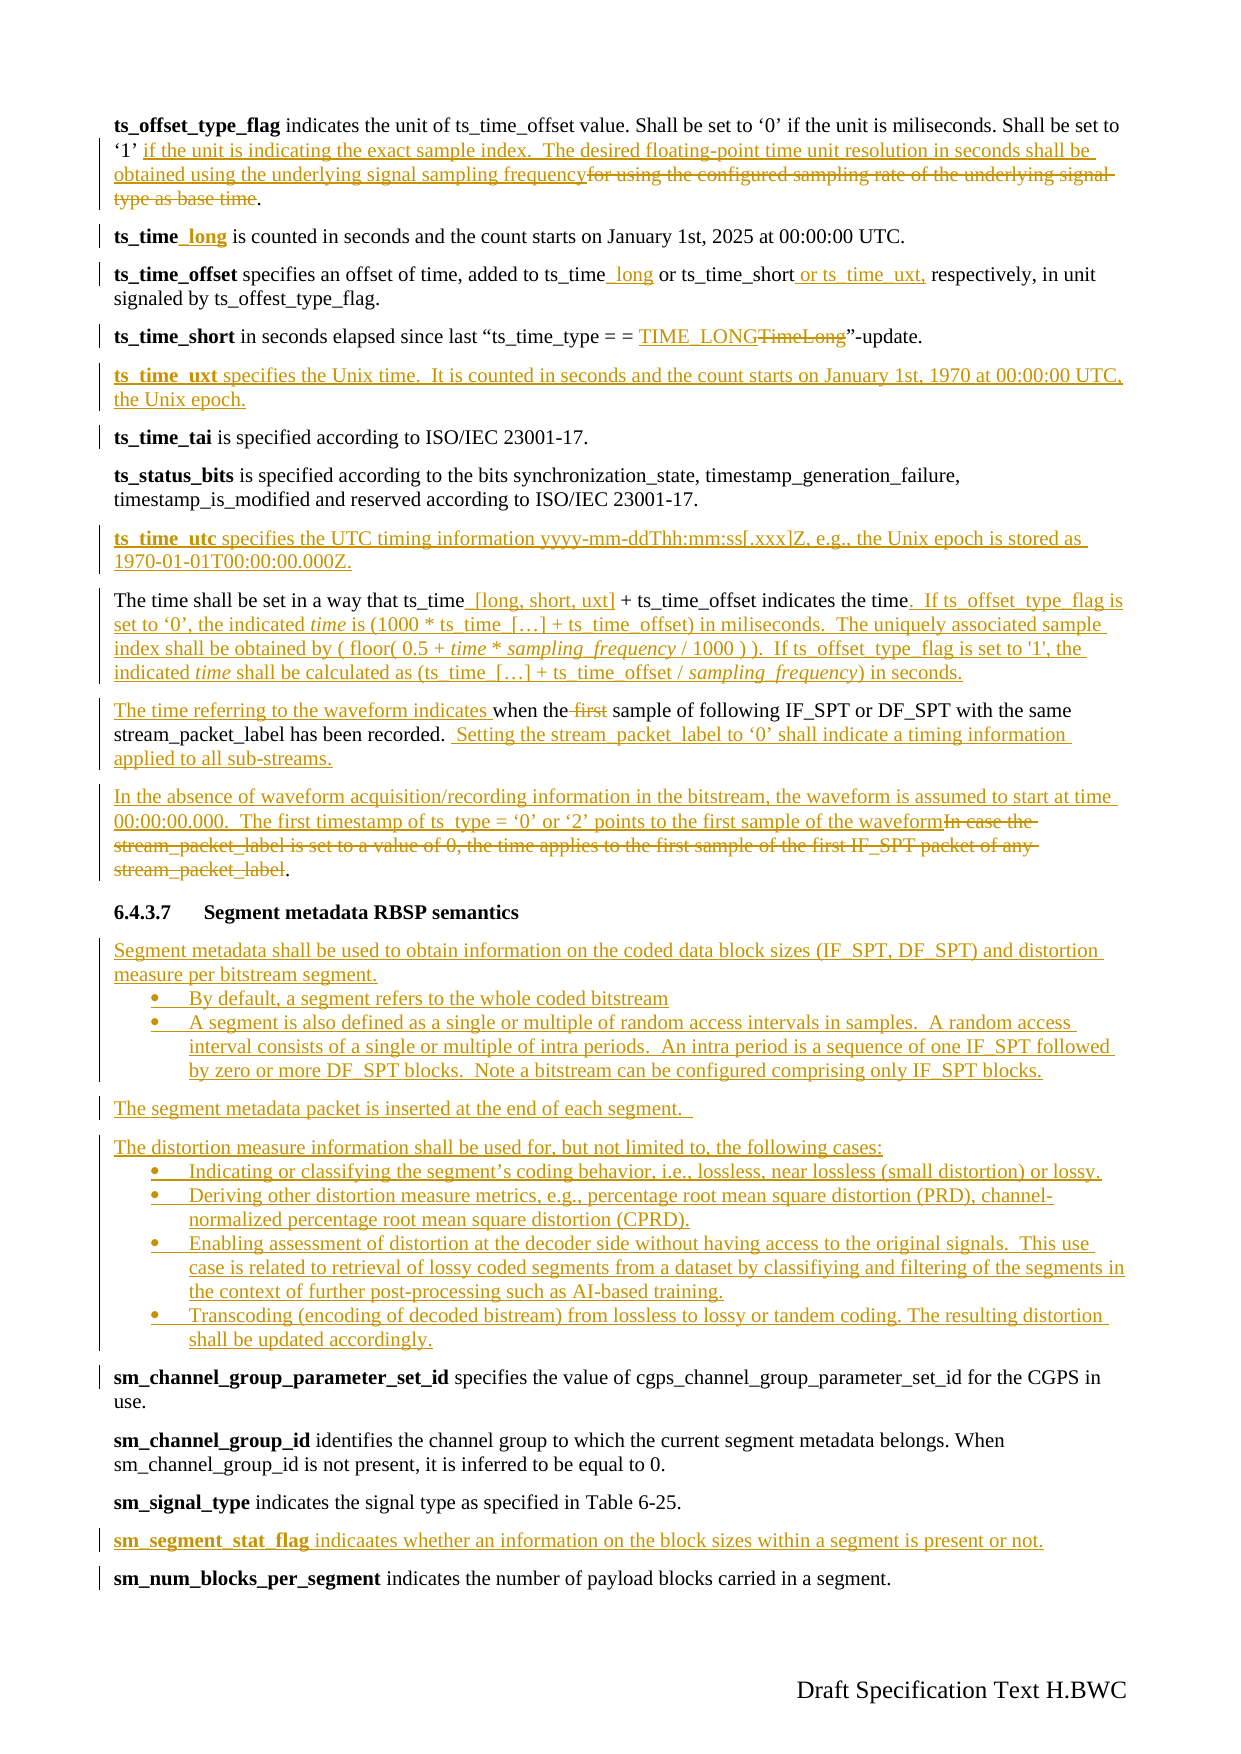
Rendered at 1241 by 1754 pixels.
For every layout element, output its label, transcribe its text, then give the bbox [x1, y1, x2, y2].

text ts_time is counted in seconds and the count starts on January 1st, 2025 at 00:00:00 UTC. [113, 224, 1127, 248]
text sm_channel_group_id identifies the channel group to which the current segment metadata belongs. When sm_channel_group_id is not present, it is inferred to be equal to 0. [113, 1428, 1127, 1476]
text ts_time_offset specifies an offset of time, added to ts_time or ts_time_short respectively, in unit signaled by ts_offest_type_flag. [113, 262, 1127, 310]
text sm_channel_group_parameter_set_id specifies the value of cgps_channel_group_parameter_set_id for the CGPS in use. [113, 1365, 1127, 1413]
subtitle Segment metadata RBSP semantics [113, 899, 1127, 924]
text . [113, 784, 1127, 881]
text ts_time_short in seconds elapsed since last “ts_time_type = = ”-update. [113, 324, 1127, 348]
text when the sample of following IF_SPT or DF_SPT with the same stream_packet_label has been recorded. [113, 698, 1127, 770]
text sm_signal_type indicates the signal type as specified in . [113, 1490, 1127, 1514]
text ts_status_bits is specified according to the bits synchronization_state, timestamp_generation_failure, timestamp_is_modified and reserved according to ISO/IEC 23001-17. [113, 463, 1127, 511]
text ts_time_tai is specified according to ISO/IEC 23001-17. [113, 425, 1127, 449]
text sm_num_blocks_per_segment indicates the number of payload blocks carried in a segment. [113, 1566, 1127, 1590]
text ts_offset_type_flag indicates the unit of ts_time_offset value. Shall be set to ‘0’ if the unit is miliseconds. Shall be set to ‘1’ . [113, 113, 1127, 210]
text The time shall be set in a way that ts_time + ts_time_offset indicates the time [113, 588, 1127, 684]
